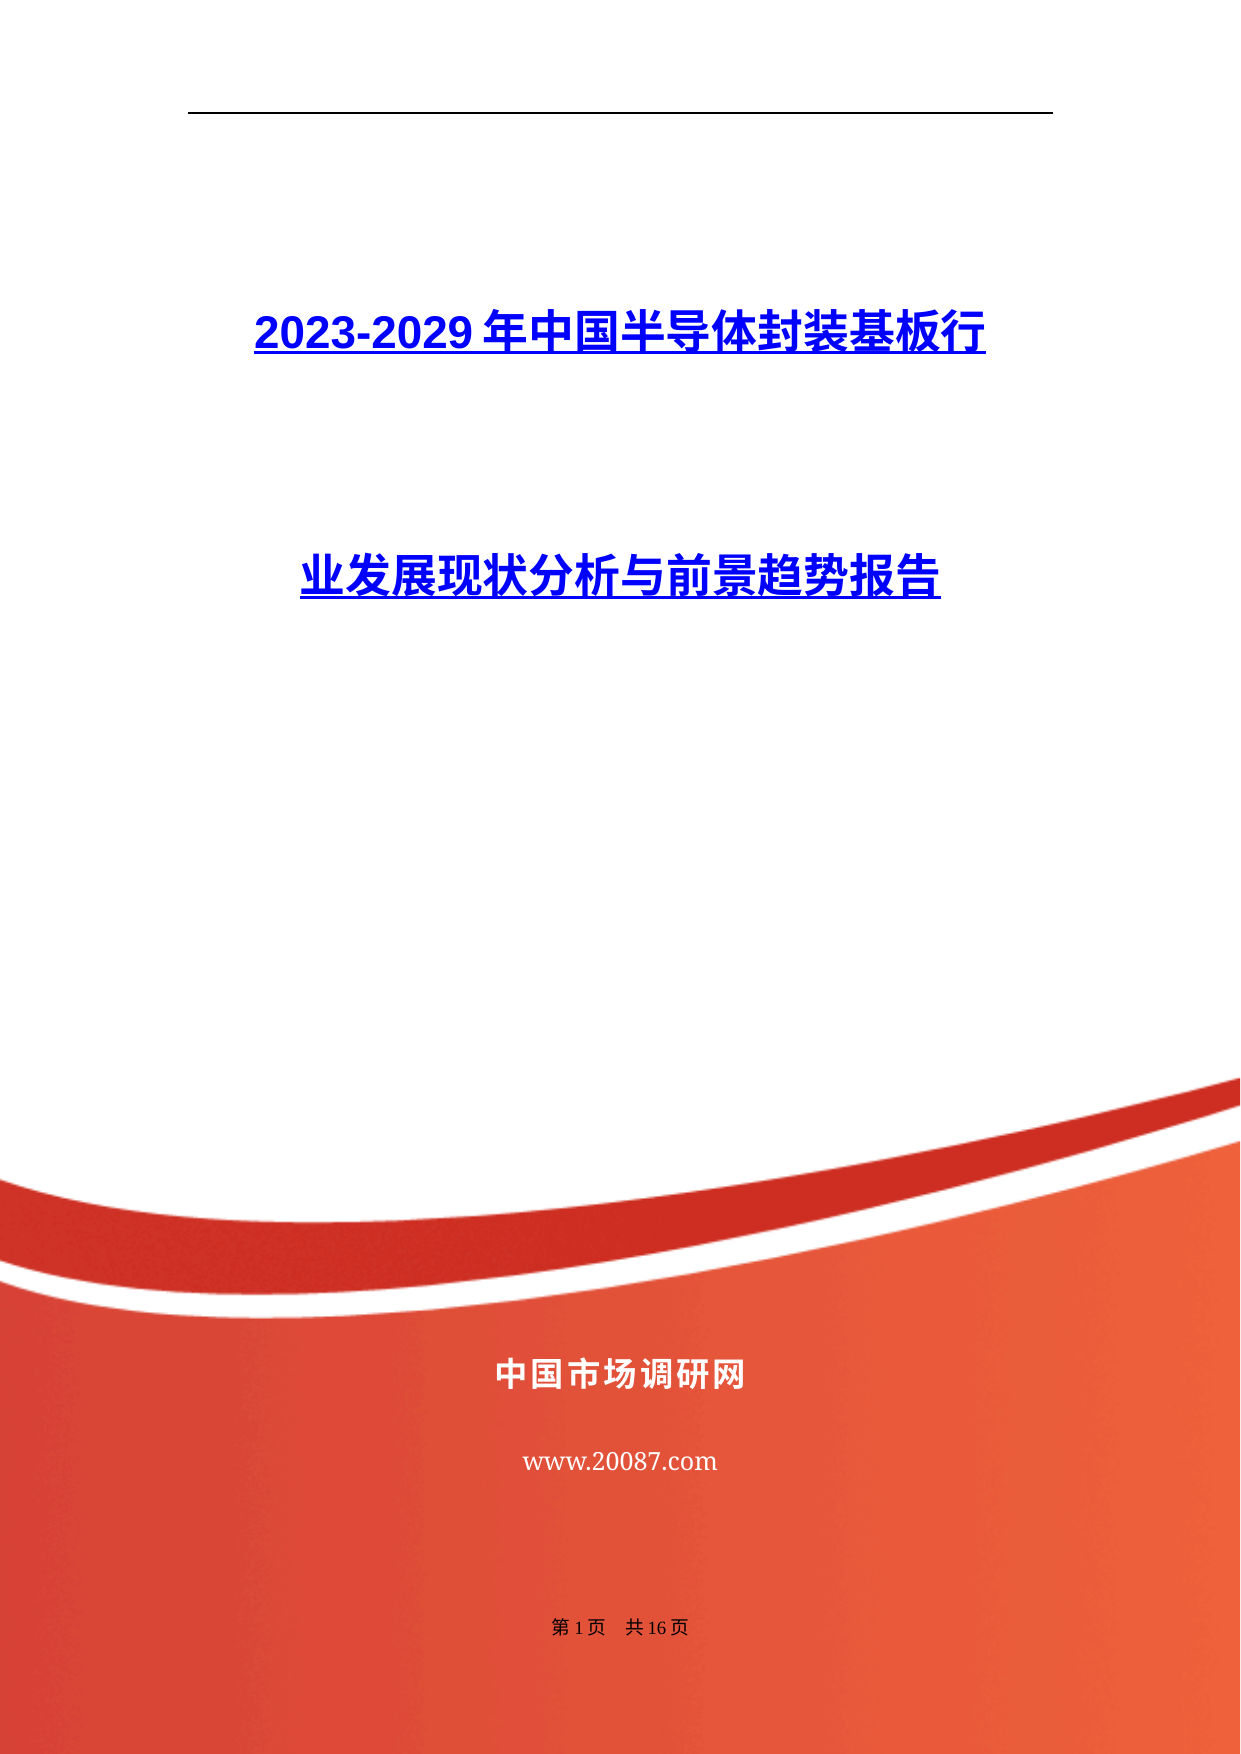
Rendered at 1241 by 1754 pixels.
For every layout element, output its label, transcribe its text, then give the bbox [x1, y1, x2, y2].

subtitle 中国市场调研网 [187, 1339, 1053, 1404]
table_header 2023-2029年中国半导体封装基板行业发展现状分析与前景趋势报告 [188, 207, 1053, 773]
picture [0, 1006, 1241, 1754]
text www.20087.com [187, 1428, 1053, 1493]
